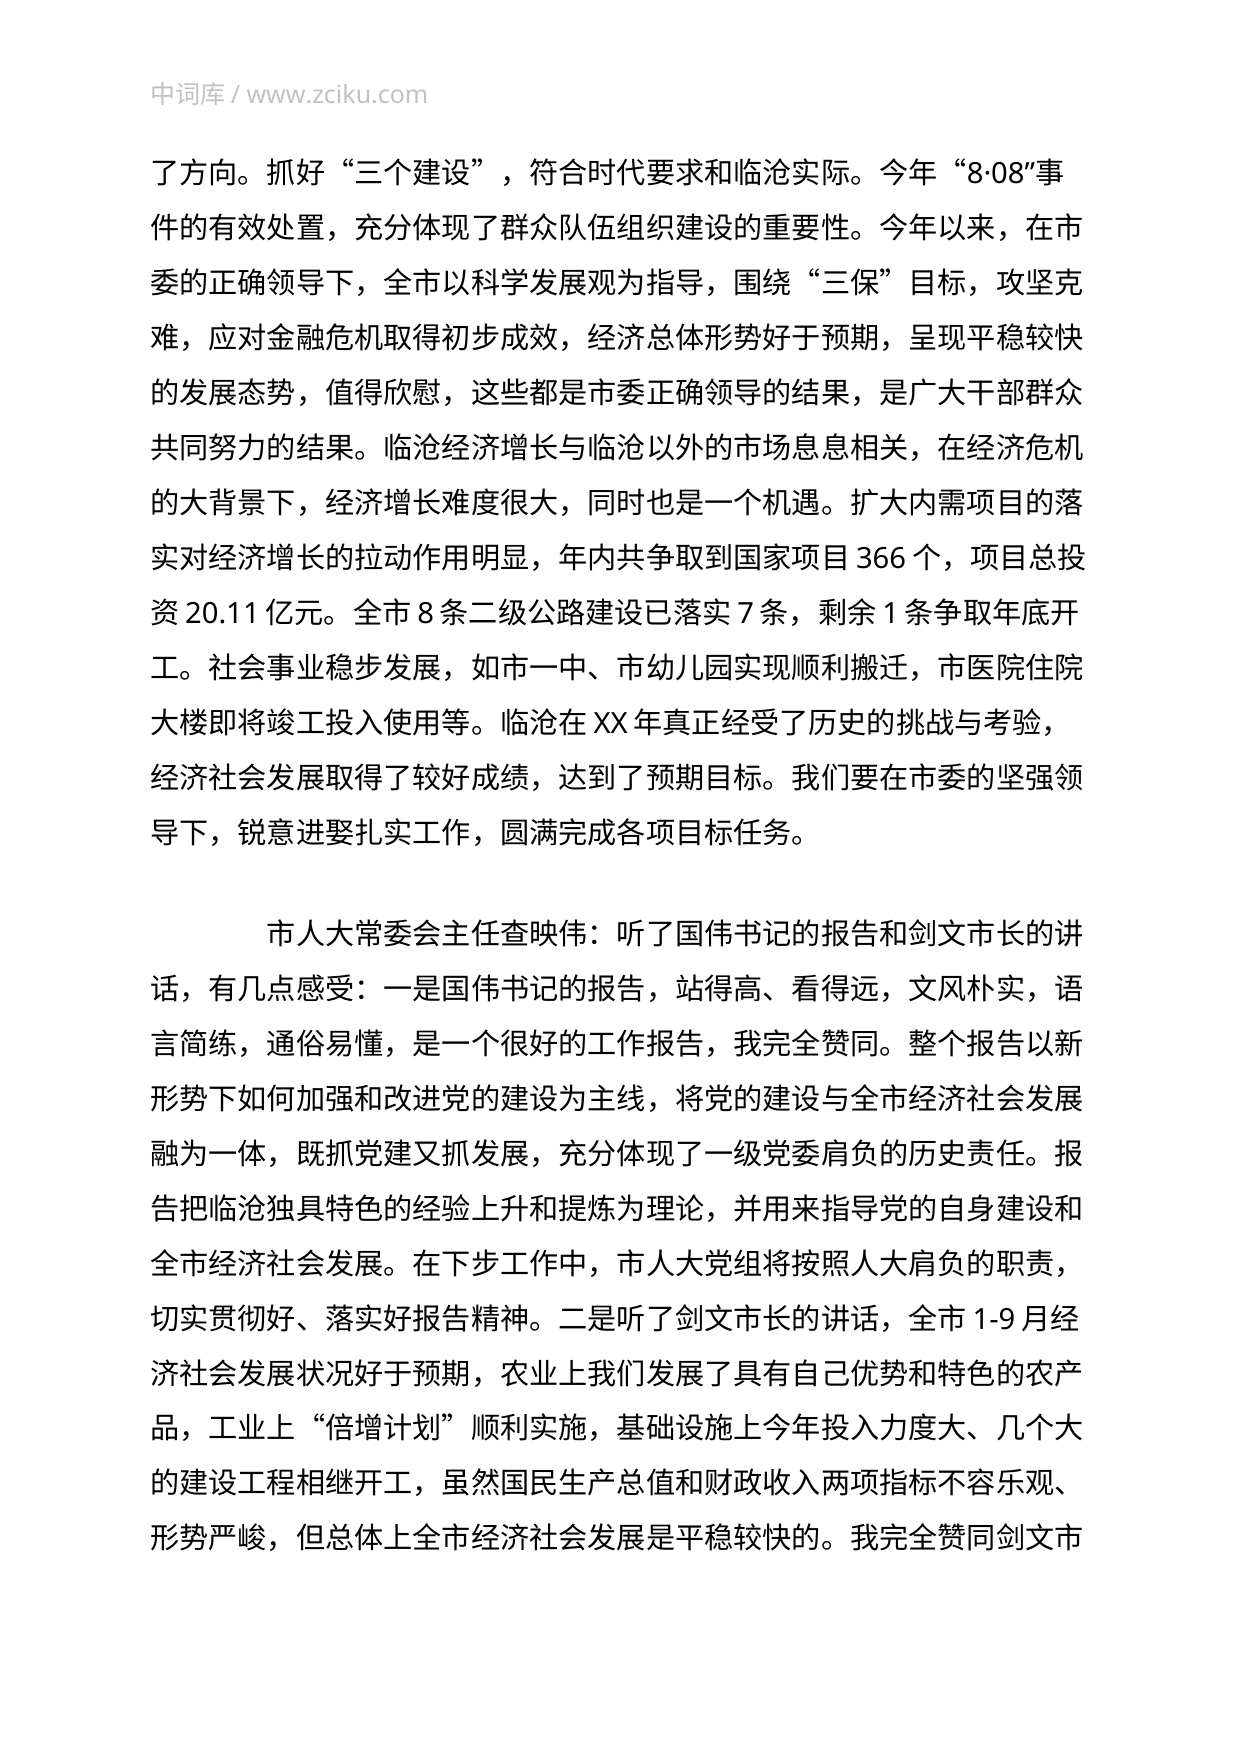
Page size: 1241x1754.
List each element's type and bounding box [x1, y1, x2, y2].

text [150, 911, 1090, 1557]
text [150, 150, 1090, 851]
